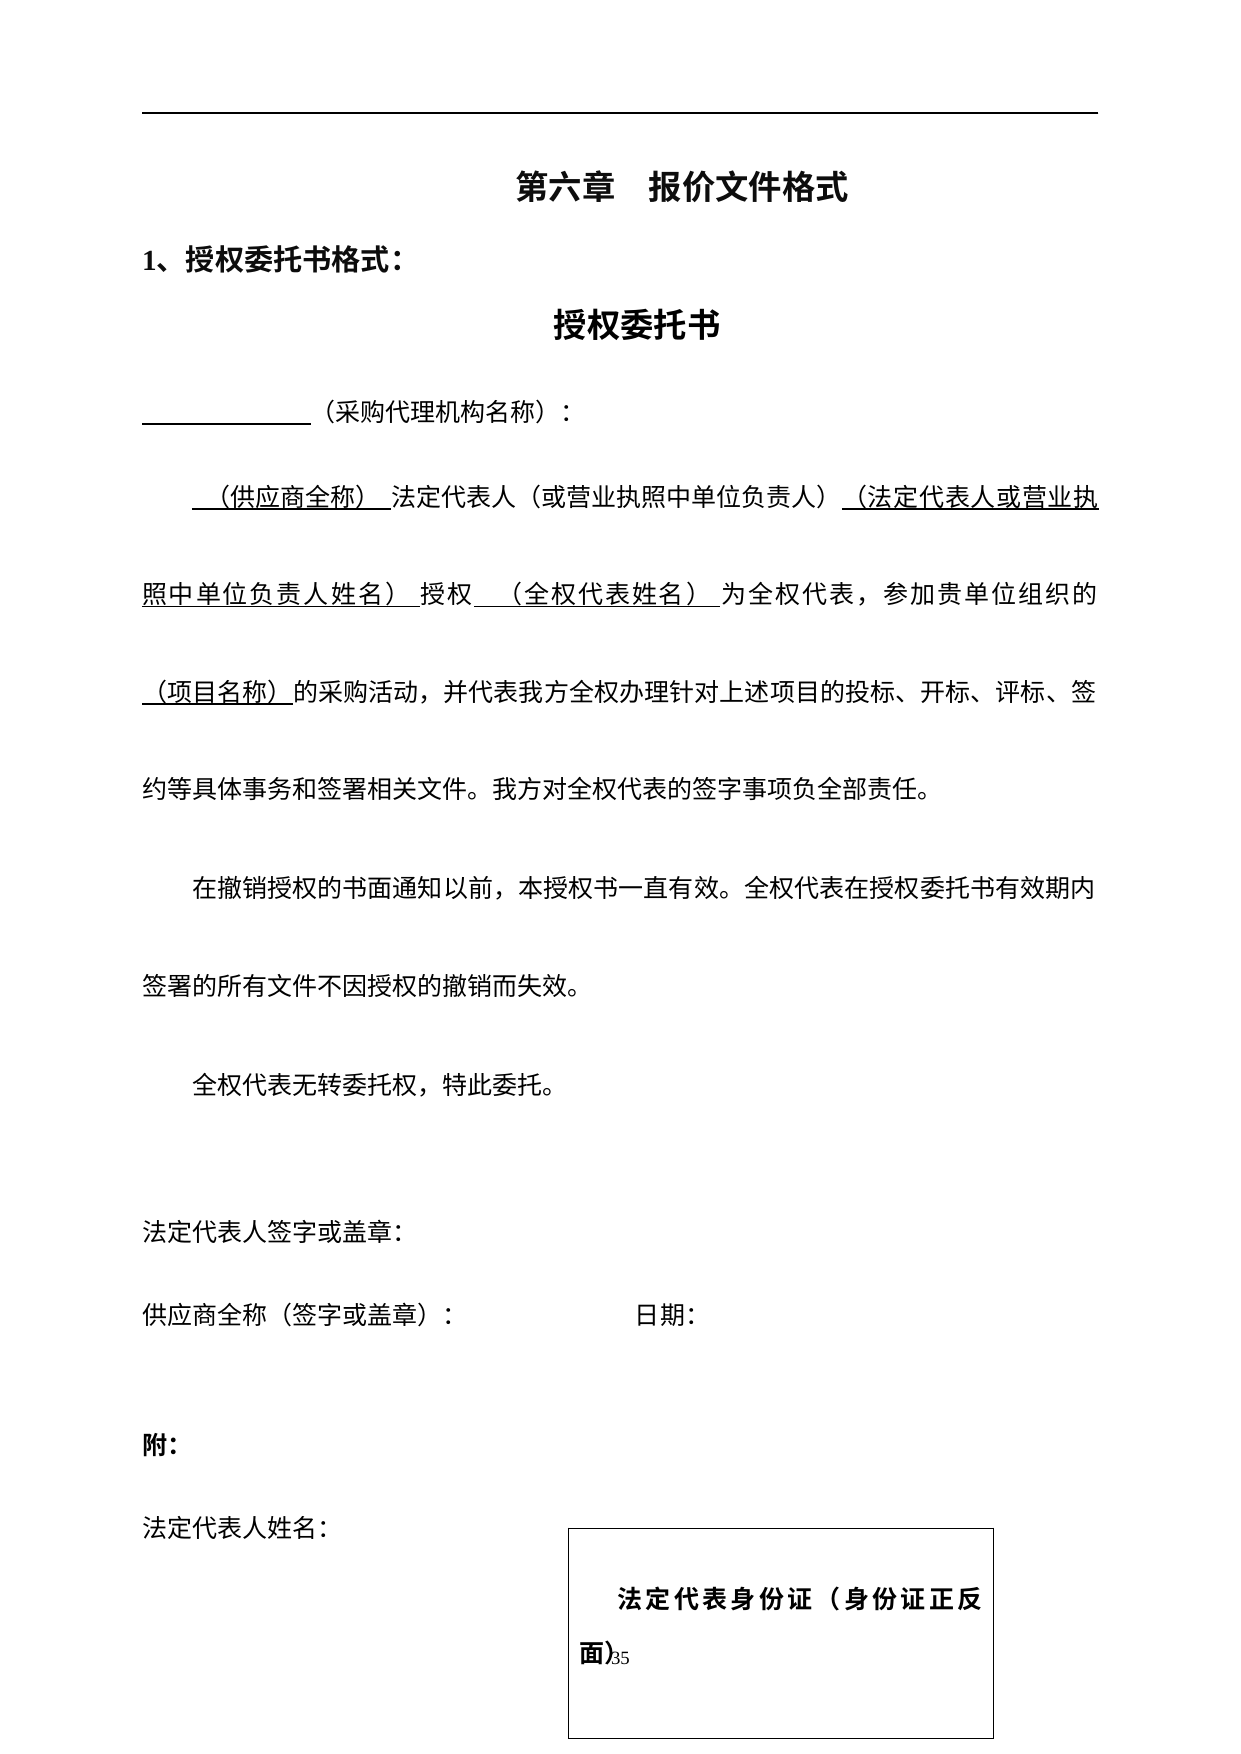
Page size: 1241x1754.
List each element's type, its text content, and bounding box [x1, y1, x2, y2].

text （供应商全称） 法定代表人（或营业执照中单位负责人） （法定代表人或营业执照中单位负责人姓名） 授权 （全权代表姓名） 为全权代表，参加贵单位组织的 （项目名称）的采购活动，并代表我方全权办理针对上述项目的投标、开标、评标、签约等具体事务和签署相关文件。我方对全权代表的签字事项负全部责任。 [142, 463, 1098, 820]
text 第六章 报价文件格式 [179, 161, 1098, 209]
text （采购代理机构名称）： [142, 392, 1098, 428]
text 供应商全称（签字或盖章）： 日期： [142, 1281, 1098, 1346]
text 法定代表人签字或盖章： [142, 1198, 1098, 1263]
text 法定代表人姓名： [142, 1494, 1098, 1559]
text 1、授权委托书格式： [142, 226, 1098, 291]
text 全权代表无转委托权，特此委托。 [142, 1051, 1098, 1116]
text 附： [142, 1411, 1098, 1476]
text 授权委托书 [142, 291, 1098, 356]
table_header 法定代表身份证（身份证正反面） [569, 1529, 993, 1738]
text 在撤销授权的书面通知以前，本授权书一直有效。全权代表在授权委托书有效期内签署的所有文件不因授权的撤销而失效。 [142, 854, 1098, 1017]
